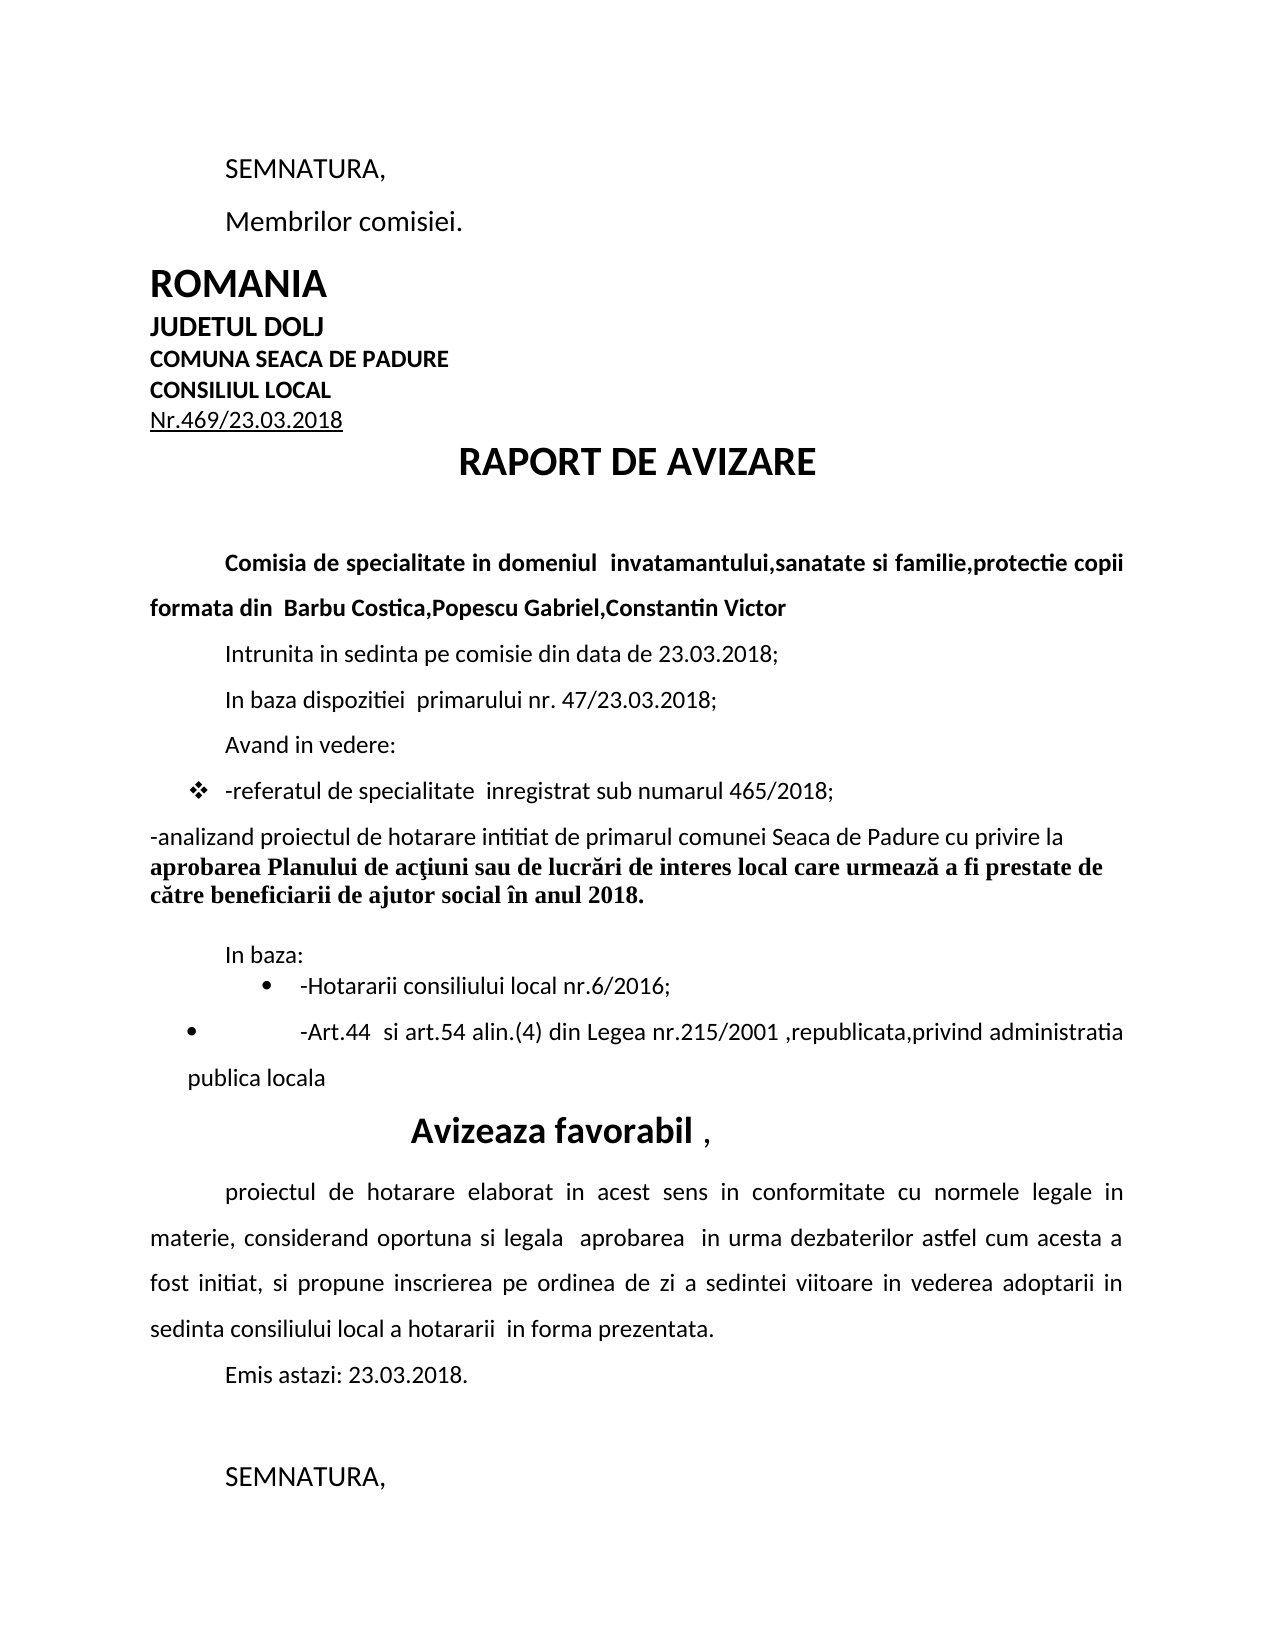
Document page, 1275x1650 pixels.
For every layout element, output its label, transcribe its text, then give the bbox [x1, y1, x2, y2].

text In baza: [150, 940, 1125, 970]
text Intrunita in sedinta pe comisie din data de 23.03.2018; [150, 638, 1125, 669]
text Avand in vedere: [150, 730, 1125, 760]
list -Art.44 si art.54 alin.(4) din Legea nr.215/2001 ,republicata,privind administratia publica locala [187, 1016, 1125, 1092]
text Comisia de specialitate in domeniul invatamantului,sanatate si familie,protectie copii formata din Barbu Costica,Popescu Gabriel,Constantin Victor [150, 547, 1125, 623]
text SEMNATURA, [150, 150, 1125, 186]
list -referatul de specialitate inregistrat sub numarul 465/2018; [187, 775, 1125, 806]
text CONSILIUL LOCAL [150, 374, 1125, 404]
text SEMNATURA, [150, 1458, 1125, 1494]
text RAPORT DE AVIZARE [150, 435, 1125, 486]
text proiectul de hotarare elaborat in acest sens in conformitate cu normele legale in materie, considerand oportuna si legala aprobarea in urma dezbaterilor astfel cum acesta a fost initiat, si propune inscrierea pe ordinea de zi a sedintei viitoare in vederea adoptarii in sedinta consiliului local a hotararii in forma prezentata. [150, 1176, 1125, 1344]
text Membrilor comisiei. [150, 203, 1125, 239]
text COMUNA SEACA DE PADURE [150, 343, 1125, 374]
text Emis astazi: 23.03.2018. [150, 1359, 1125, 1389]
text -analizand proiectul de hotarare intitiat de primarul comunei Seaca de Padure cu privire la aprobarea Planului de acţiuni sau de lucrări de interes local care urmează a fi prestate de către beneficiarii de ajutor social în anul 2018. [150, 821, 1125, 909]
list -Hotararii consiliului local nr.6/2016; [262, 970, 1125, 1001]
text JUDETUL DOLJ [150, 308, 1125, 343]
text ROMANIA [150, 257, 1125, 308]
text Avizeaza favorabil , [150, 1107, 1125, 1153]
text In baza dispozitiei primarului nr. 47/23.03.2018; [150, 684, 1125, 714]
text Nr.469/23.03.2018 [150, 404, 1125, 435]
